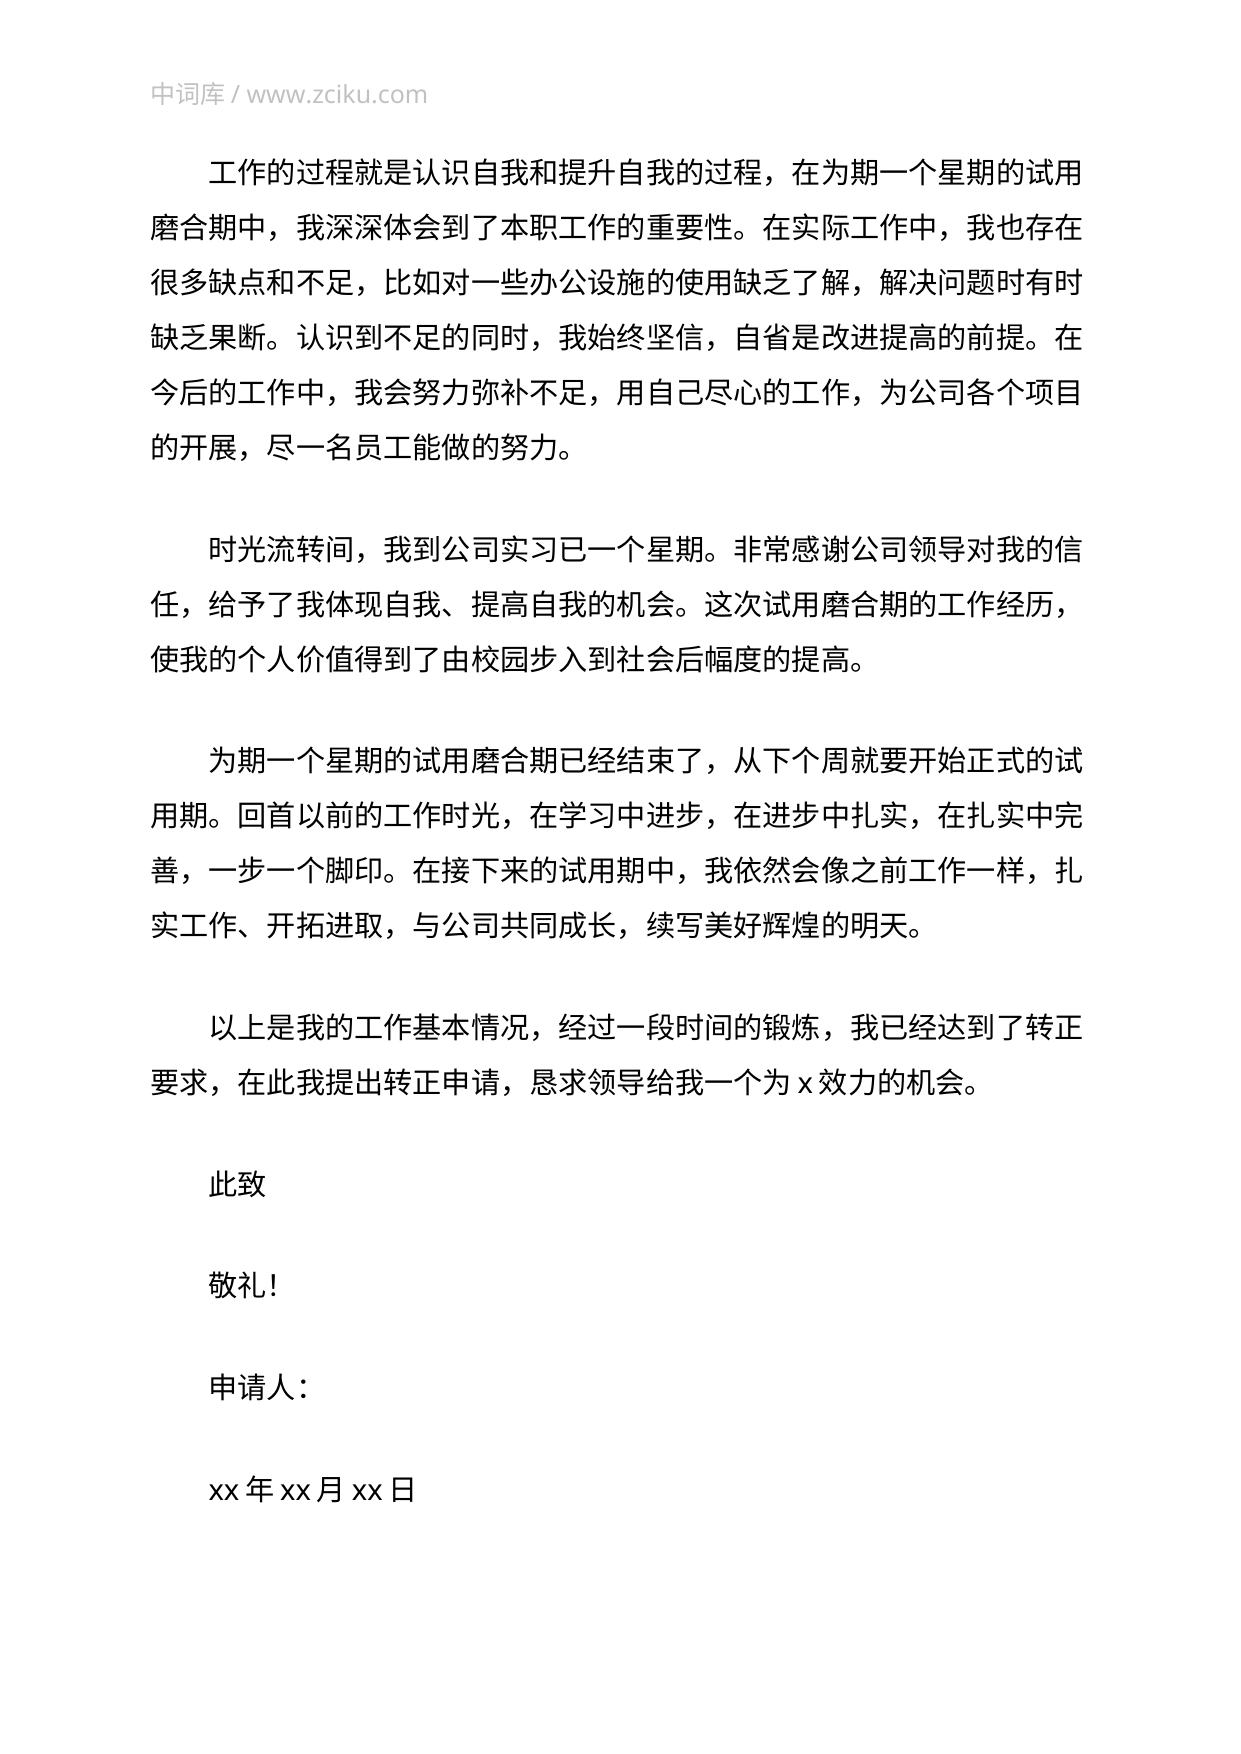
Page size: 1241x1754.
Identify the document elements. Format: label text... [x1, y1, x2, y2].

text 为期一个星期的试用磨合期已经结束了，从下个周就要开始正式的试用期。回首以前的工作时光，在学习中进步，在进步中扎实，在扎实中完善，一步一个脚印。在接下来的试用期中，我依然会像之前工作一样，扎实工作、开拓进取，与公司共同成长，续写美好辉煌的明天。 [150, 738, 1090, 945]
text 申请人： [150, 1365, 1090, 1407]
text 时光流转间，我到公司实习已一个星期。非常感谢公司领导对我的信任，给予了我体现自我、提高自我的机会。这次试用磨合期的工作经历，使我的个人价值得到了由校园步入到社会后幅度的提高。 [150, 526, 1090, 678]
text 此致 [150, 1161, 1090, 1203]
text 工作的过程就是认识自我和提升自我的过程，在为期一个星期的试用磨合期中，我深深体会到了本职工作的重要性。在实际工作中，我也存在很多缺点和不足，比如对一些办公设施的使用缺乏了解，解决问题时有时缺乏果断。认识到不足的同时，我始终坚信，自省是改进提高的前提。在今后的工作中，我会努力弥补不足，用自己尽心的工作，为公司各个项目的开展，尽一名员工能做的努力。 [150, 150, 1090, 467]
text xx年xx月xx日 [150, 1466, 1090, 1509]
text 敬礼！ [150, 1263, 1090, 1305]
text 以上是我的工作基本情况，经过一段时间的锻炼，我已经达到了转正要求，在此我提出转正申请，恳求领导给我一个为x效力的机会。 [150, 1004, 1090, 1102]
